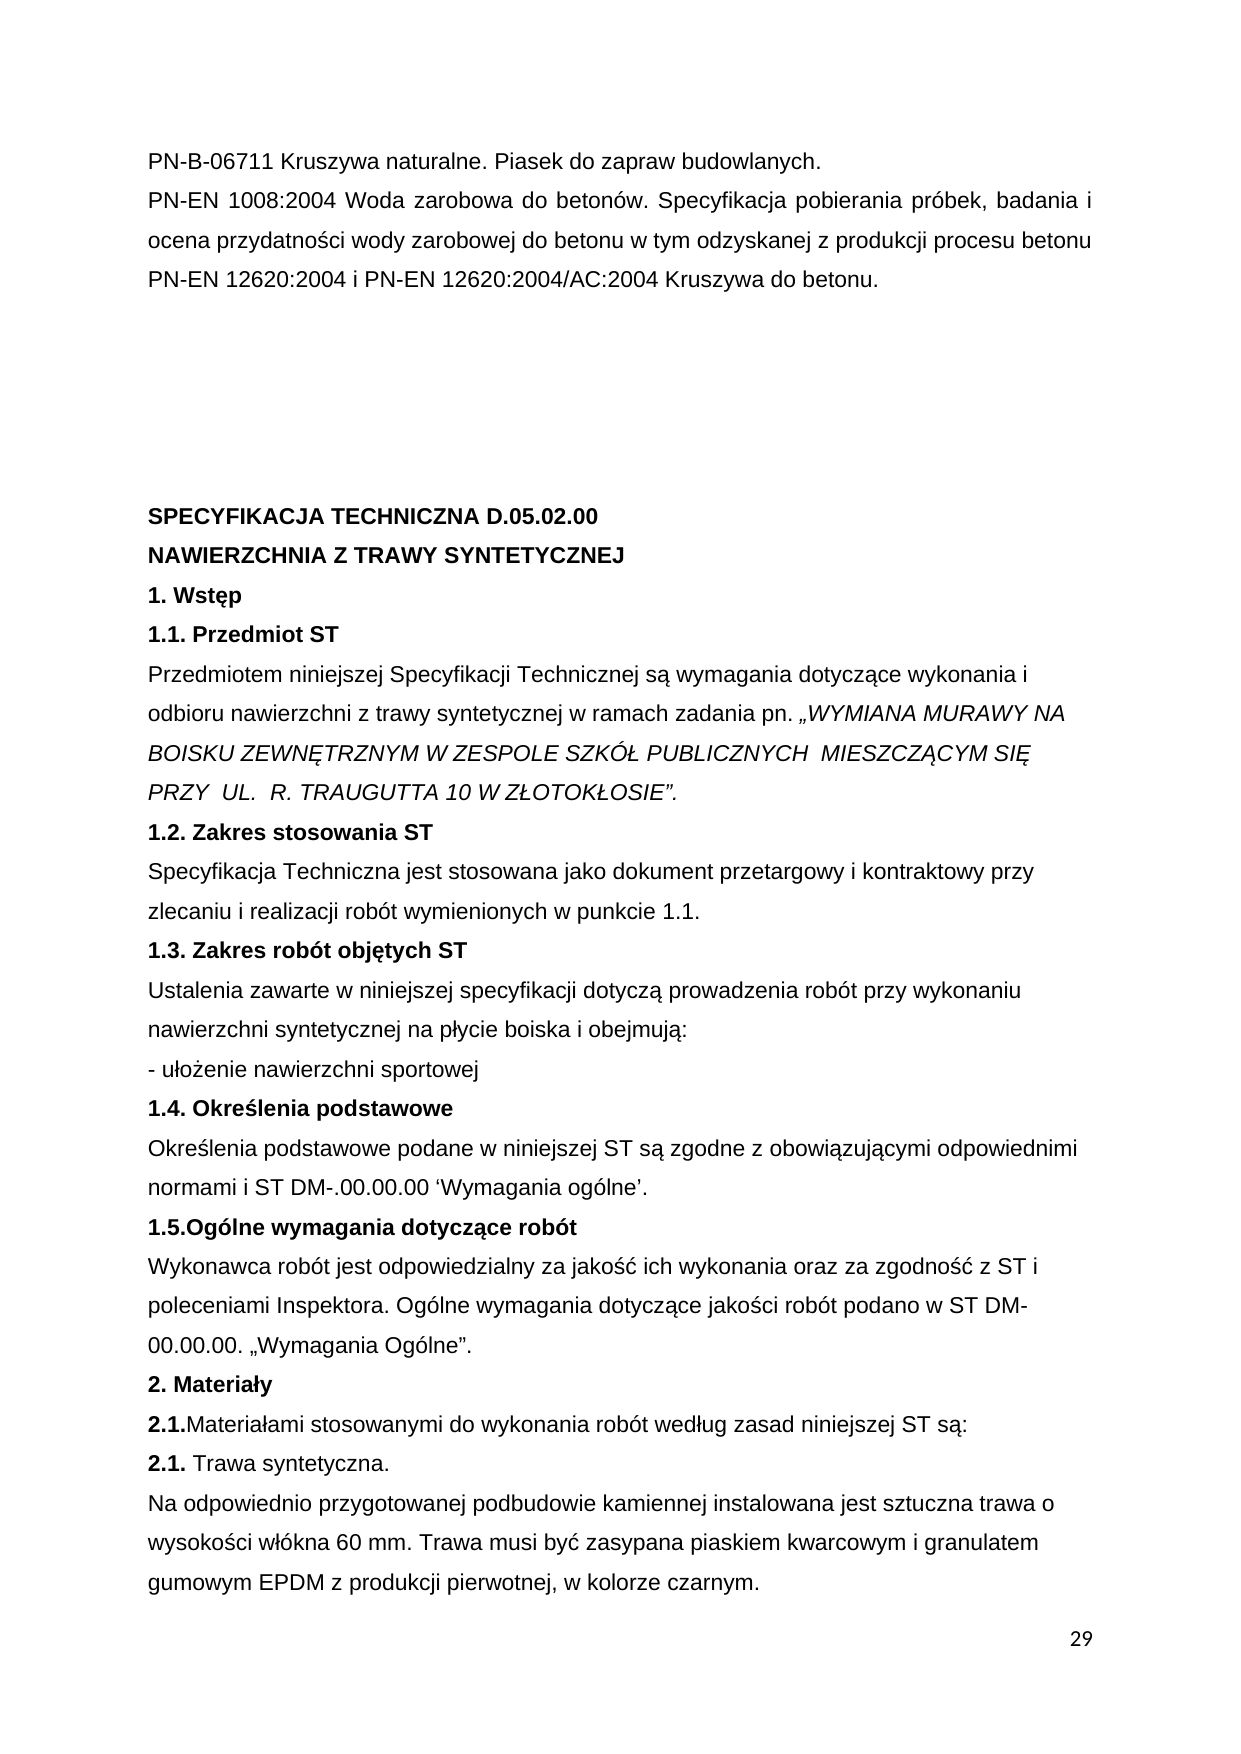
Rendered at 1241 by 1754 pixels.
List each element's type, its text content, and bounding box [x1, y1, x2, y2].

text Wykonawca robót jest odpowiedzialny za jakość ich wykonania oraz za zgodność z ST i poleceniami Inspektora. Ogólne wymagania dotyczące jakości robót podano w ST DM-00.00.00. „Wymagania Ogólne”. [148, 1253, 1093, 1358]
text nawierzchni syntetycznej na płycie boiska i obejmują: [148, 1016, 1093, 1042]
text 2.1.Materiałami stosowanymi do wykonania robót według zasad niniejszej ST są: [148, 1411, 1093, 1437]
text PN-EN 12620:2004 i PN-EN 12620:2004/AC:2004 Kruszywa do betonu. [148, 266, 1093, 292]
text Przedmiotem niniejszej Specyfikacji Technicznej są wymagania dotyczące wykonania i odbioru nawierzchni z trawy syntetycznej w ramach zadania pn. „WYMIANA MURAWY NA BOISKU ZEWNĘTRZNYM W ZESPOLE SZKÓŁ PUBLICZNYCH MIESZCZĄCYM SIĘ PRZY UL. R. TRAUGUTTA 10 W ZŁOTOKŁOSIE”. [148, 661, 1093, 806]
text 1.4. Określenia podstawowe [148, 1095, 1093, 1121]
text Na odpowiednio przygotowanej podbudowie kamiennej instalowana jest sztuczna trawa o [148, 1490, 1093, 1516]
text 1.1. Przedmiot ST [148, 621, 1093, 648]
text Specyfikacja Techniczna jest stosowana jako dokument przetargowy i kontraktowy przy zlecaniu i realizacji robót wymienionych w punkcie 1.1. [148, 858, 1093, 924]
text 1.2. Zakres stosowania ST [148, 819, 1093, 845]
text 1.3. Zakres robót objętych ST [148, 937, 1093, 963]
text Ustalenia zawarte w niniejszej specyfikacji dotyczą prowadzenia robót przy wykonaniu [148, 977, 1093, 1003]
text PN-EN 1008:2004 Woda zarobowa do betonów. Specyfikacja pobierania próbek, badania i ocena przydatności wody zarobowej do betonu w tym odzyskanej z produkcji procesu betonu [148, 187, 1093, 253]
text 2.1. Trawa syntetyczna. [148, 1450, 1093, 1477]
text 1.5.Ogólne wymagania dotyczące robót [148, 1213, 1093, 1240]
text NAWIERZCHNIA Z TRAWY SYNTETYCZNEJ [148, 542, 1093, 569]
text 1. Wstęp [148, 582, 1093, 608]
text Określenia podstawowe podane w niniejszej ST są zgodne z obowiązującymi odpowiednimi normami i ST DM-.00.00.00 ‘Wymagania ogólne’. [148, 1134, 1093, 1200]
text 2. Materiały [148, 1371, 1093, 1398]
text SPECYFIKACJA TECHNICZNA D.05.02.00 [148, 503, 1093, 529]
text wysokości włókna 60 mm. Trawa musi być zasypana piaskiem kwarcowym i granulatem [148, 1529, 1093, 1556]
text PN-B-06711 Kruszywa naturalne. Piasek do zapraw budowlanych. [148, 148, 1093, 174]
text - ułożenie nawierzchni sportowej [148, 1056, 1093, 1082]
text gumowym EPDM z produkcji pierwotnej, w kolorze czarnym. [148, 1569, 1093, 1595]
